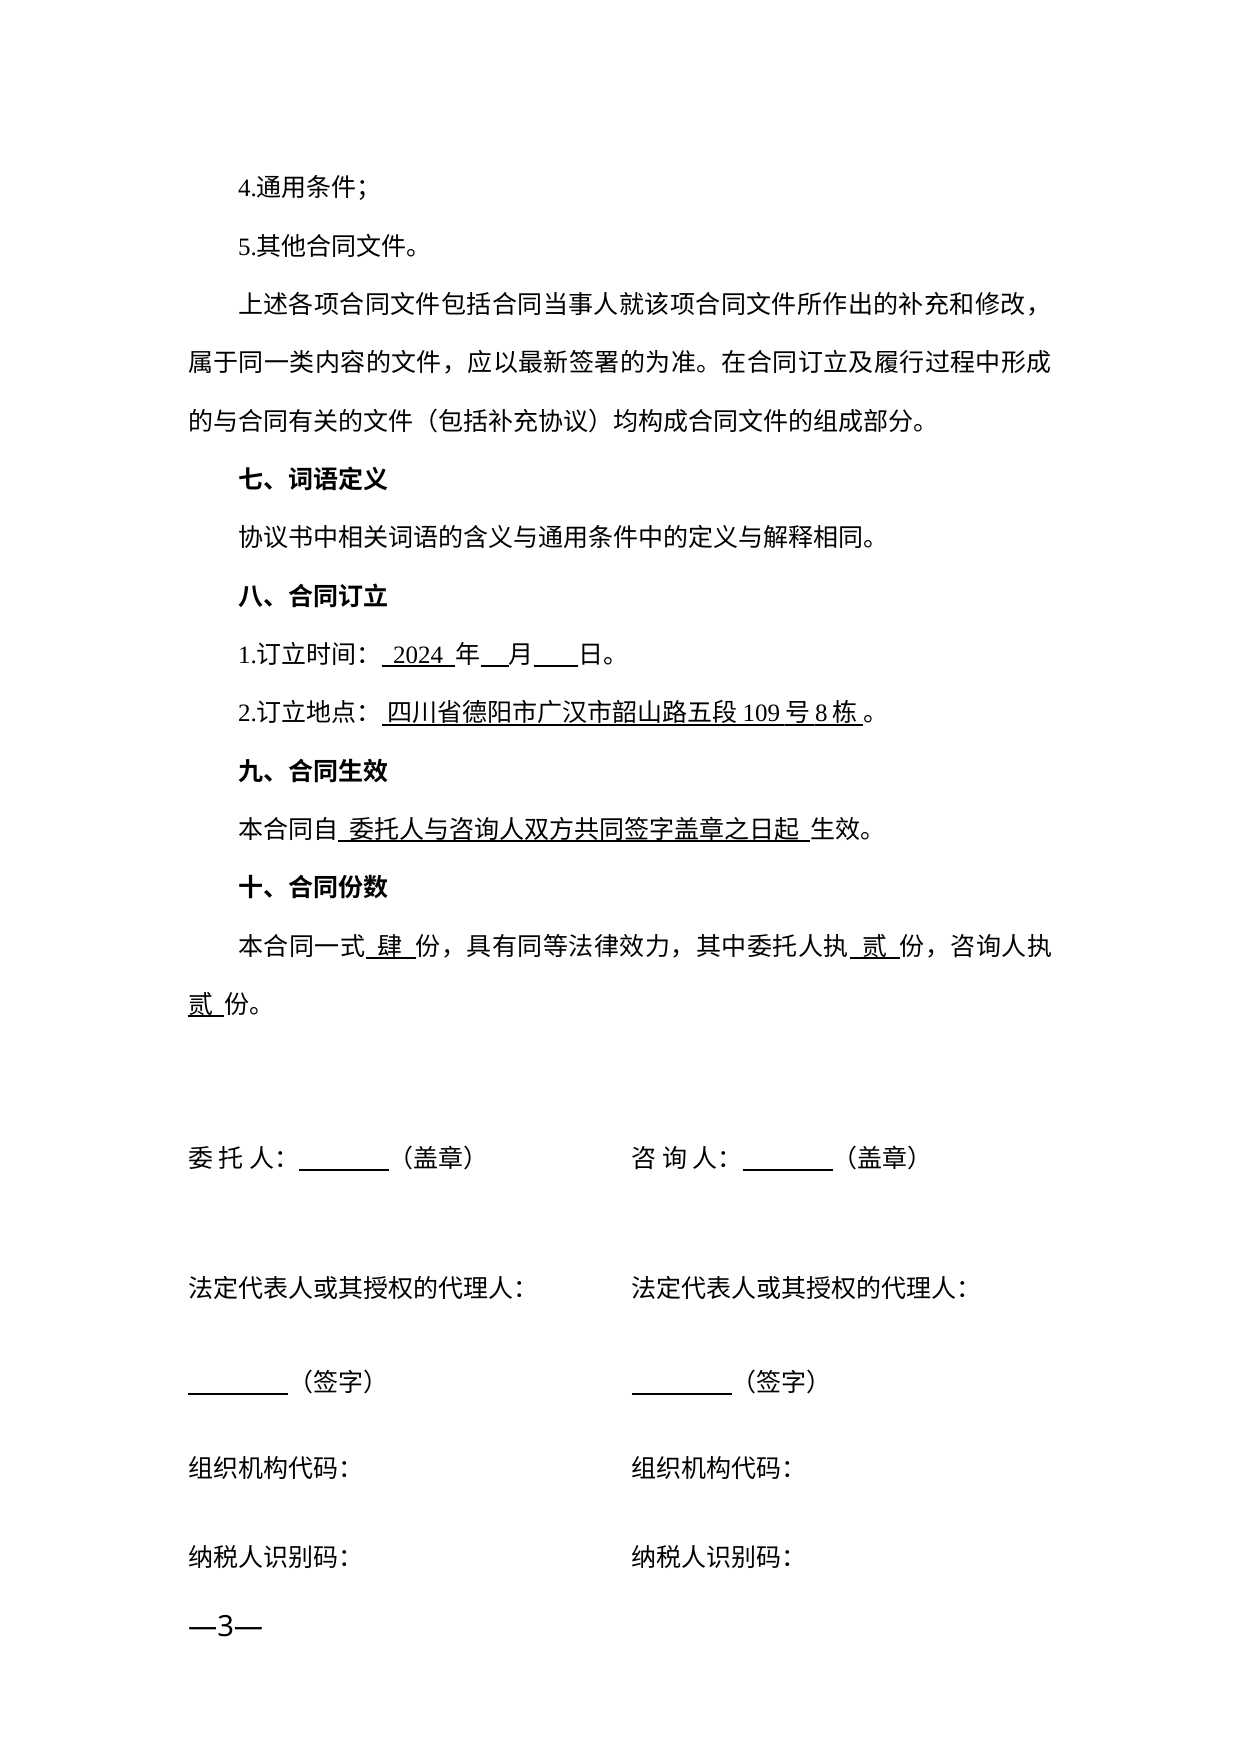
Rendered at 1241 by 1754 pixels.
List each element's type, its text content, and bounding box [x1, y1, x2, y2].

title 九、合同生效 [188, 733, 1052, 792]
title 七、词语定义 [188, 442, 1052, 500]
table_header 委 托 人： （盖章） [177, 1068, 620, 1245]
table_cell 纳税人识别码： [620, 1511, 1064, 1599]
table_cell 组织机构代码： [620, 1423, 1064, 1511]
text 上述各项合同文件包括合同当事人就该项合同文件所作出的补充和修改，属于同一类内容的文件，应以最新签署的为准。在合同订立及履行过程中形成的与合同有关的文件（包括补充协议）均构成合同文件的组成部分。 [188, 267, 1052, 442]
title 八、合同订立 [188, 558, 1052, 617]
text 2.订立地点： 四川省德阳市广汉市韶山路五段109号8栋 。 [188, 675, 1052, 733]
table_cell 法定代表人或其授权的代理人： （签字） [620, 1245, 1064, 1422]
title 十、合同份数 [188, 850, 1052, 908]
table_cell 纳税人识别码： [177, 1511, 620, 1599]
table_header 咨 询 人： （盖章） [620, 1068, 1064, 1245]
text 4.通用条件； [188, 150, 1052, 208]
text 5.其他合同文件。 [188, 208, 1052, 267]
text 协议书中相关词语的含义与通用条件中的定义与解释相同。 [188, 500, 1052, 558]
text 本合同自 委托人与咨询人双方共同签字盖章之日起 生效。 [188, 792, 1052, 850]
text 1.订立时间： 2024 年 月 日。 [188, 617, 1052, 675]
table_cell 法定代表人或其授权的代理人： （签字） [177, 1245, 620, 1422]
text 本合同一式 肆 份，具有同等法律效力，其中委托人执 贰 份，咨询人执 贰 份。 [188, 908, 1052, 1025]
table_cell 组织机构代码： [177, 1423, 620, 1511]
